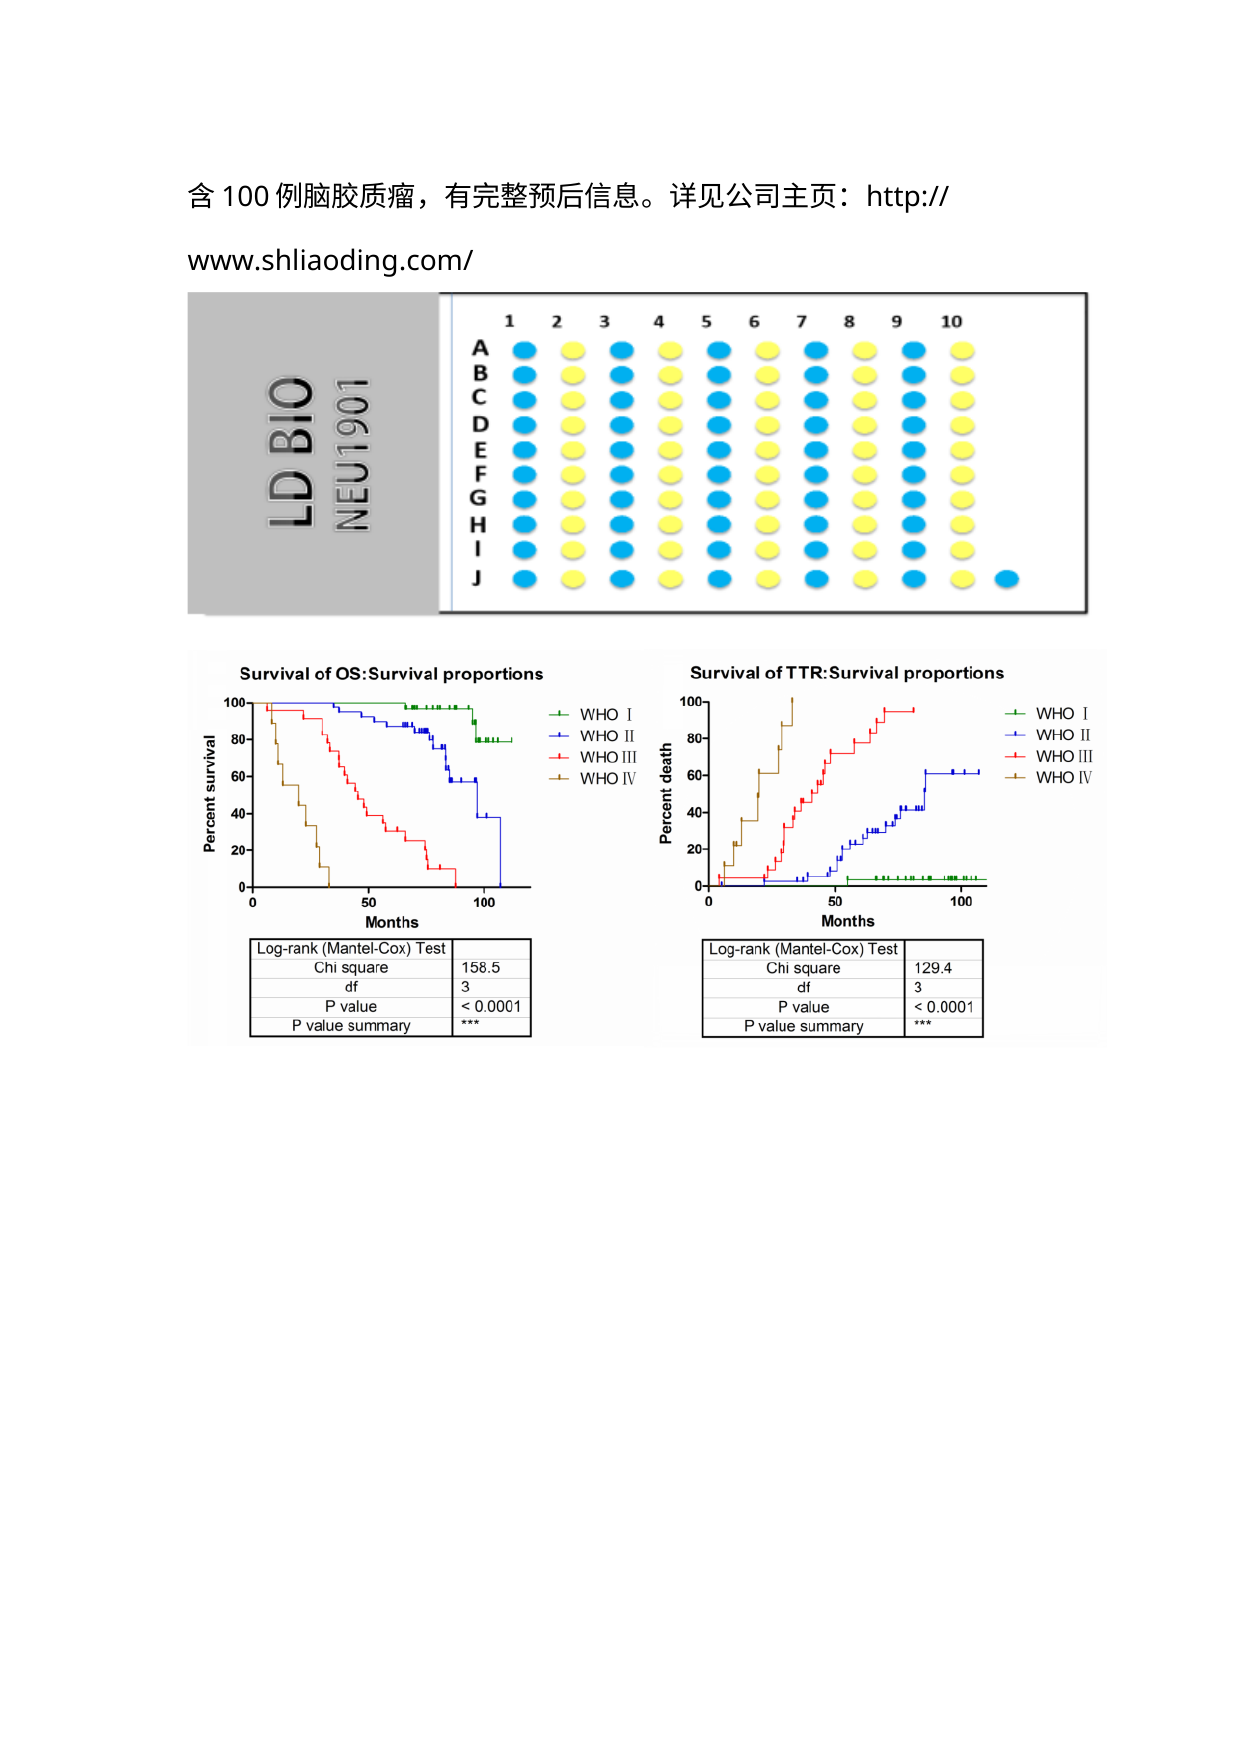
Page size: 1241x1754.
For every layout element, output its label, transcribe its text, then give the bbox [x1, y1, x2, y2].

picture [187, 292, 1093, 619]
text 含100例脑胶质瘤，有完整预后信息。详见公司主页：http://www.shliaoding.com/ [187, 162, 1053, 292]
picture [187, 649, 1107, 1048]
